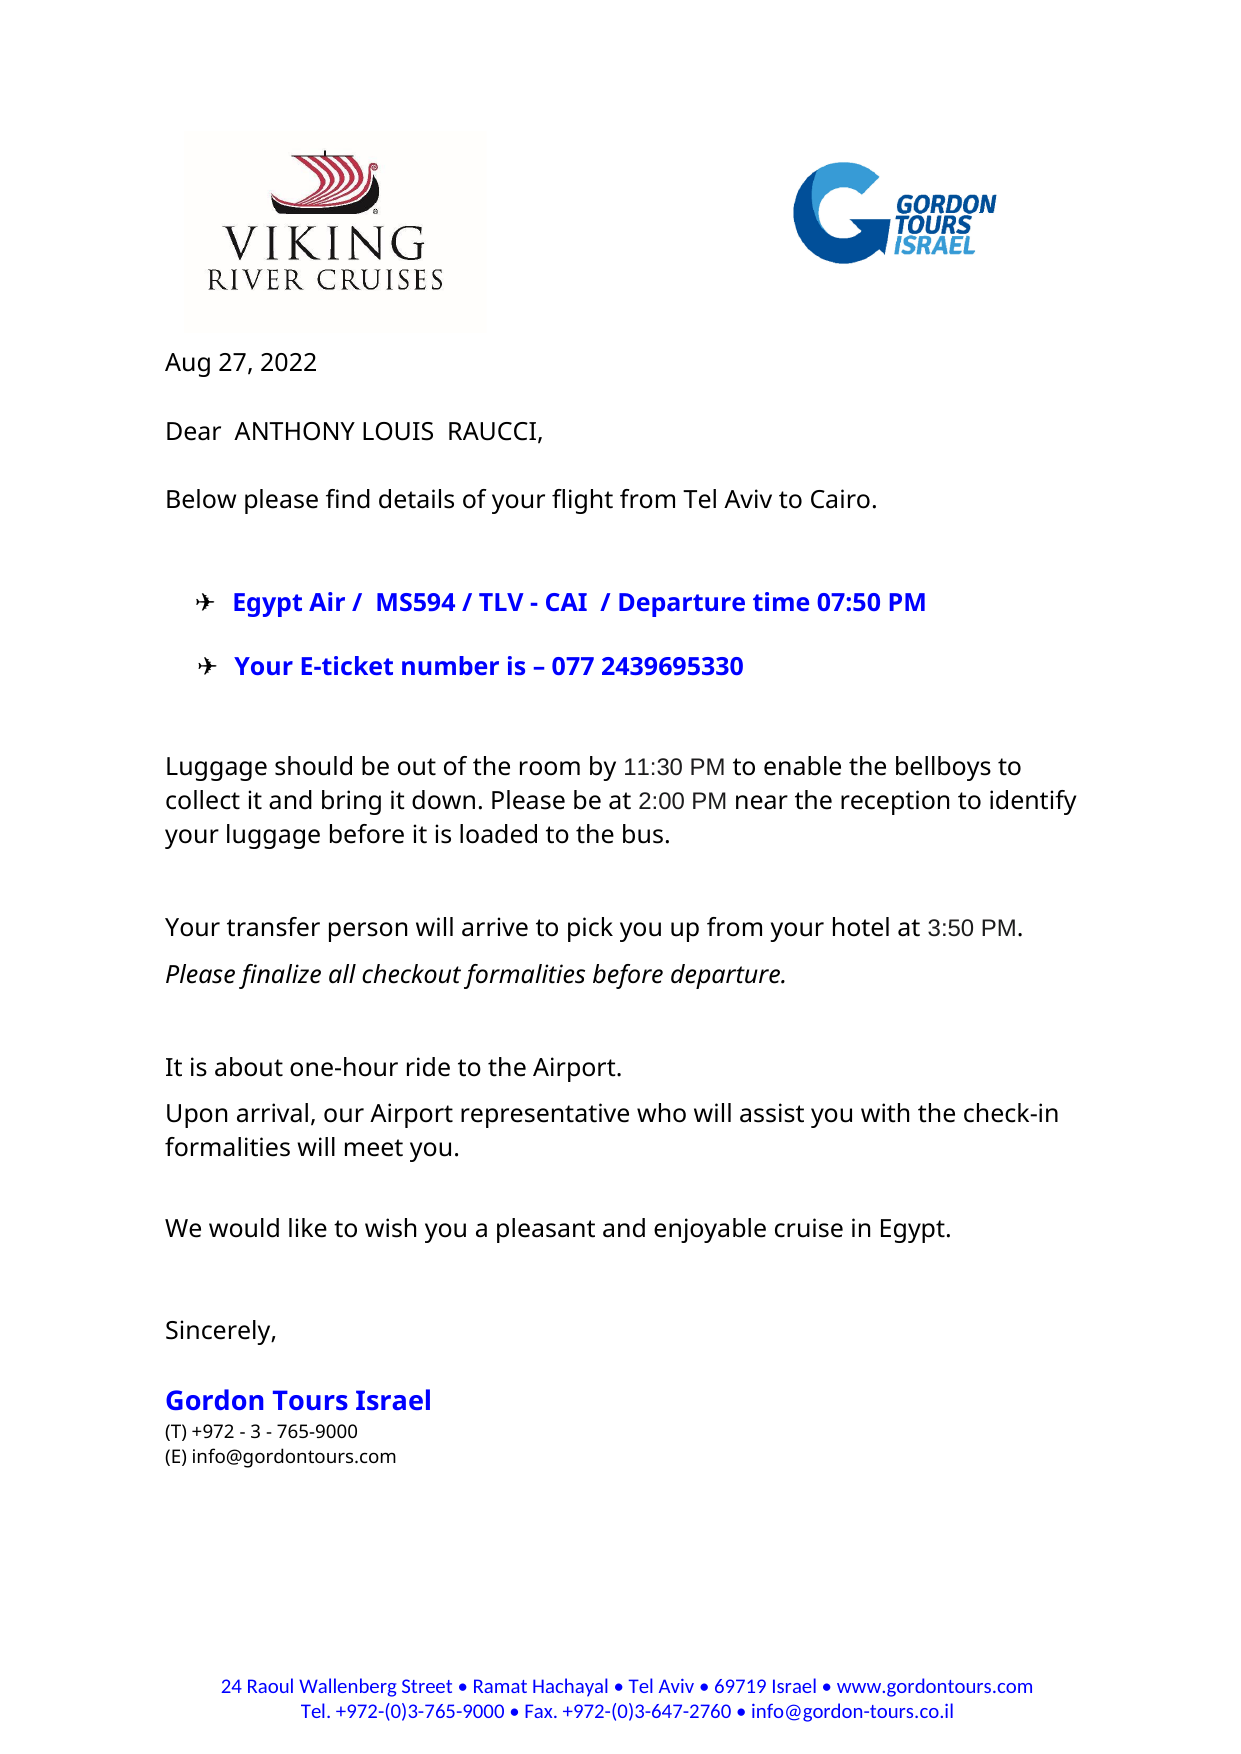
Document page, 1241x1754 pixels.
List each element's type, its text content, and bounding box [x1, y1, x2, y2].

text Gordon Tours Israel [165, 1381, 1090, 1418]
table_header [165, 121, 626, 343]
text Please finalize all checkout formalities before departure. [165, 956, 1090, 990]
text We would like to wish you a pleasant and enjoyable cruise in Egypt. [165, 1211, 1090, 1245]
text (T) +972 - 3 - 765-9000 [165, 1418, 1090, 1443]
text Below please find details of your flight from Tel Aviv to Cairo. [165, 481, 1090, 515]
text Your transfer person will arrive to pick you up from your hotel at 3:50 PM. [165, 910, 1090, 944]
text Aug 27, 2022 [165, 345, 1090, 379]
picture [730, 121, 1090, 324]
text Luggage should be out of the room by 11:30 PM to enable the bellboys to collect it and bring it down. Please be at 2:00 PM near the reception to identify your luggage before it is loaded to the bus. [165, 748, 1090, 851]
text Upon arrival, our Airport representative who will assist you with the check-in formalities will meet you. [165, 1096, 1090, 1164]
text (E) info@gordontours.com [165, 1443, 1090, 1469]
text Dear ANTHONY LOUIS RAUCCI, [165, 413, 1090, 447]
picture [183, 131, 487, 333]
table_header [628, 121, 1089, 343]
text It is about one-hour ride to the Airport. [165, 1049, 1090, 1083]
list Your E-ticket number is – 077 2439695330 [197, 638, 1090, 689]
list Egypt Air / MS594 / TLV - CAI / Departure time 07:50 PM [194, 574, 1090, 626]
text Sincerely, [165, 1313, 1090, 1347]
